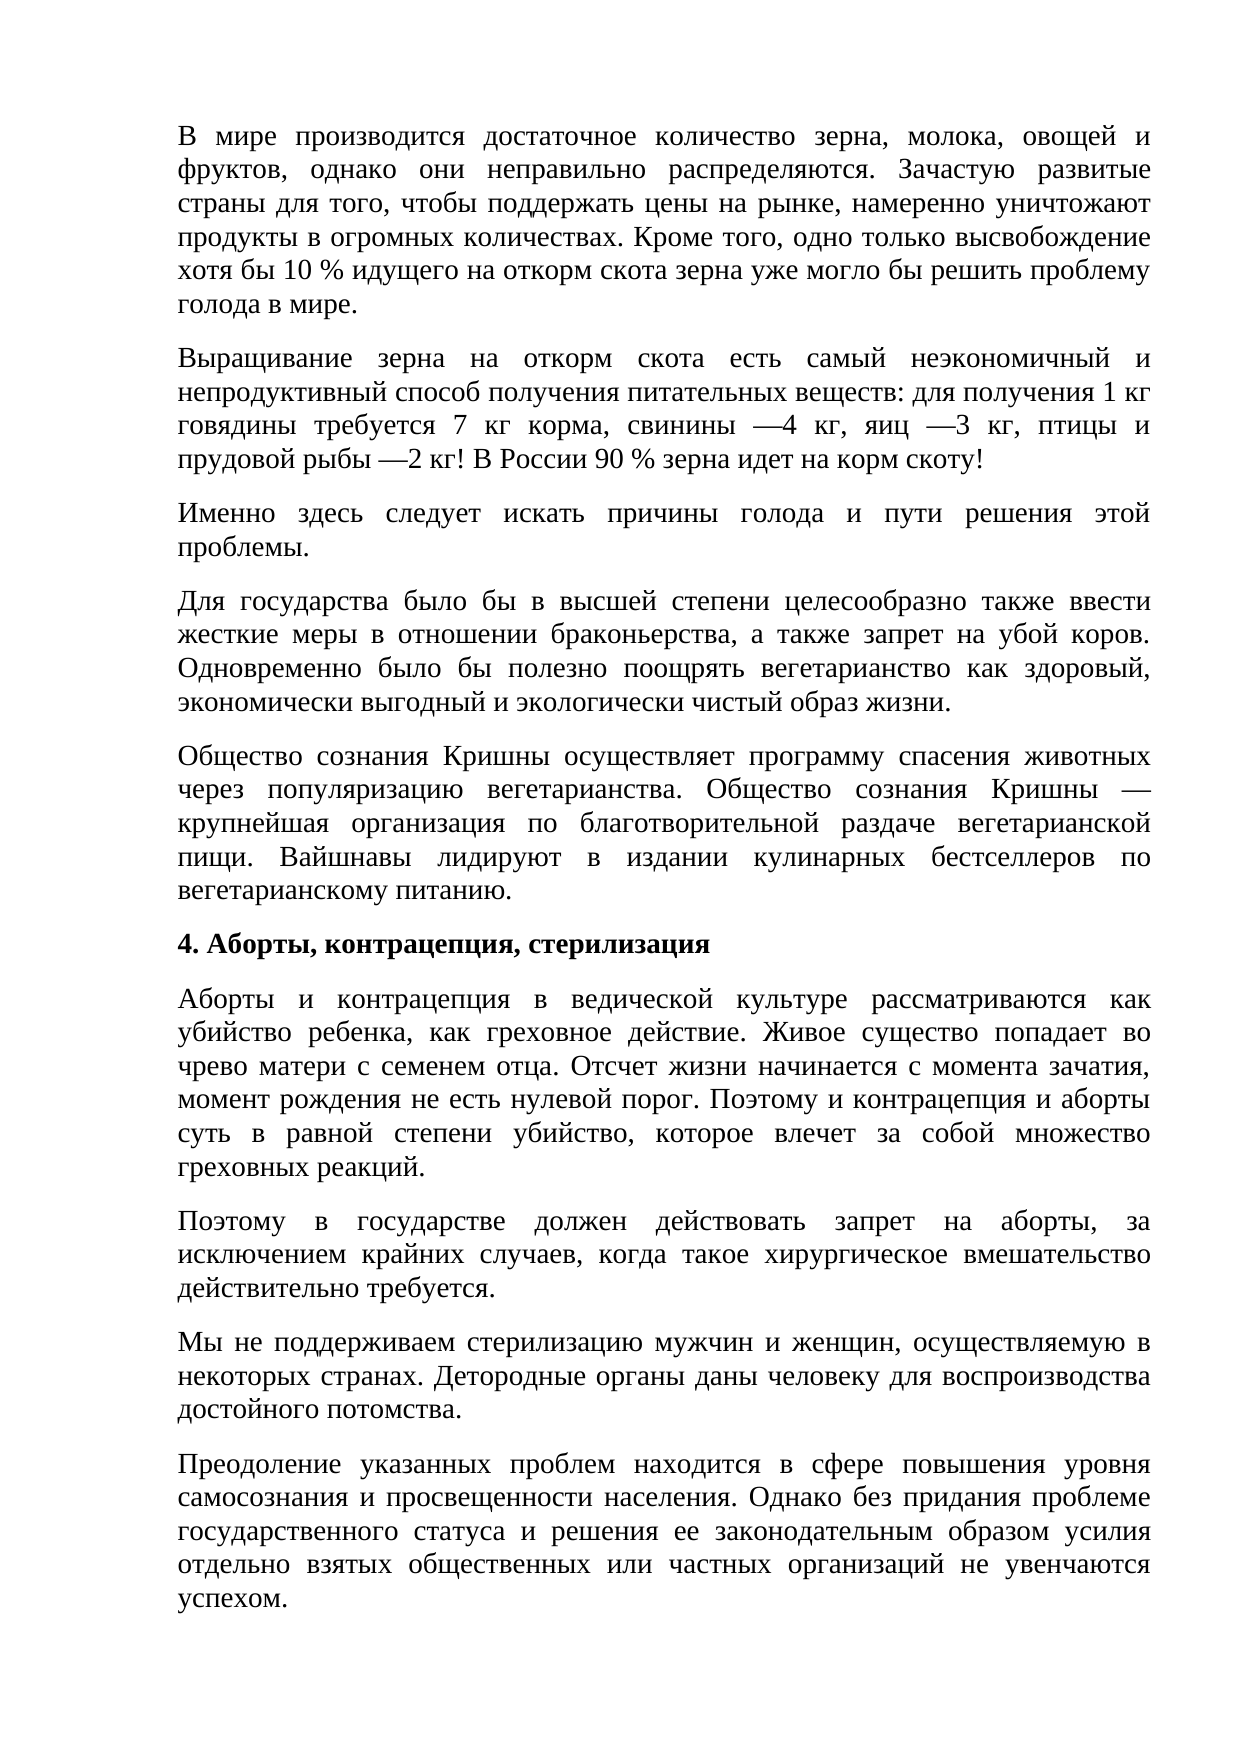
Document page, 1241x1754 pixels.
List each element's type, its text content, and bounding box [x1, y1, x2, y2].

text Мы не поддерживаем стерилизацию мужчин и женщин, осуществляемую в некоторых странах. Детородные органы даны человеку для воспроизводства достойного потомства. [177, 1324, 1152, 1425]
text Выращивание зерна на откорм скота есть самый неэкономичный и непродуктивный способ получения питательных веществ: для получения говядины требуется корма, свинины —4 кг, яиц —3 кг, птицы и прудовой рыбы —2 кг! В России 90 % зерна идет на корм скоту! [177, 340, 1152, 474]
text Для государства было бы в высшей степени целесообразно также ввести жесткие меры в отношении браконьерства, а также запрет на убой коров. Одновременно было бы полезно поощрять вегетарианство как здоровый, экономически выгодный и экологически чистый образ жизни. [177, 583, 1152, 717]
text 4. Аборты, контрацепция, стерилизация [177, 927, 1152, 960]
text Преодоление указанных проблем находится в сфере повышения уровня самосознания и просвещенности населения. Однако без придания проблеме государственного статуса и решения ее законодательным образом усилия отдельно взятых общественных или частных организаций не увенчаются успехом. [177, 1446, 1152, 1614]
text В мире производится достаточное количество зерна, молока, овощей и фруктов, однако они неправильно распределяются. Зачастую развитые страны для того, чтобы поддержать цены на рынке, намеренно уничтожают продукты в огромных количествах. Кроме того, одно только высвобождение хотя бы 10 % идущего на откорм скота зерна уже могло бы решить проблему голода в мире. [177, 118, 1152, 319]
text Именно здесь следует искать причины голода и пути решения этой проблемы. [177, 495, 1152, 562]
text Поэтому в государстве должен действовать запрет на аборты, за исключением крайних случаев, когда такое хирургическое вмешательство действительно требуется. [177, 1203, 1152, 1304]
text Общество сознания Кришны осуществляет программу спасения животных через популяризацию вегетарианства. Общество сознания Кришны — крупнейшая организация по благотворительной раздаче вегетарианской пищи. Вайшнавы лидируют в издании кулинарных бестселлеров по вегетарианскому питанию. [177, 738, 1152, 906]
text Аборты и контрацепция в ведической культуре рассматриваются как убийство ребенка, как греховное действие. Живое существо попадает во чрево матери с семенем отца. Отсчет жизни начинается с момента зачатия, момент рождения не есть нулевой порог. Поэтому и контрацепция и аборты суть в равной степени убийство, которое влечет за собой множество греховных реакций. [177, 981, 1152, 1182]
